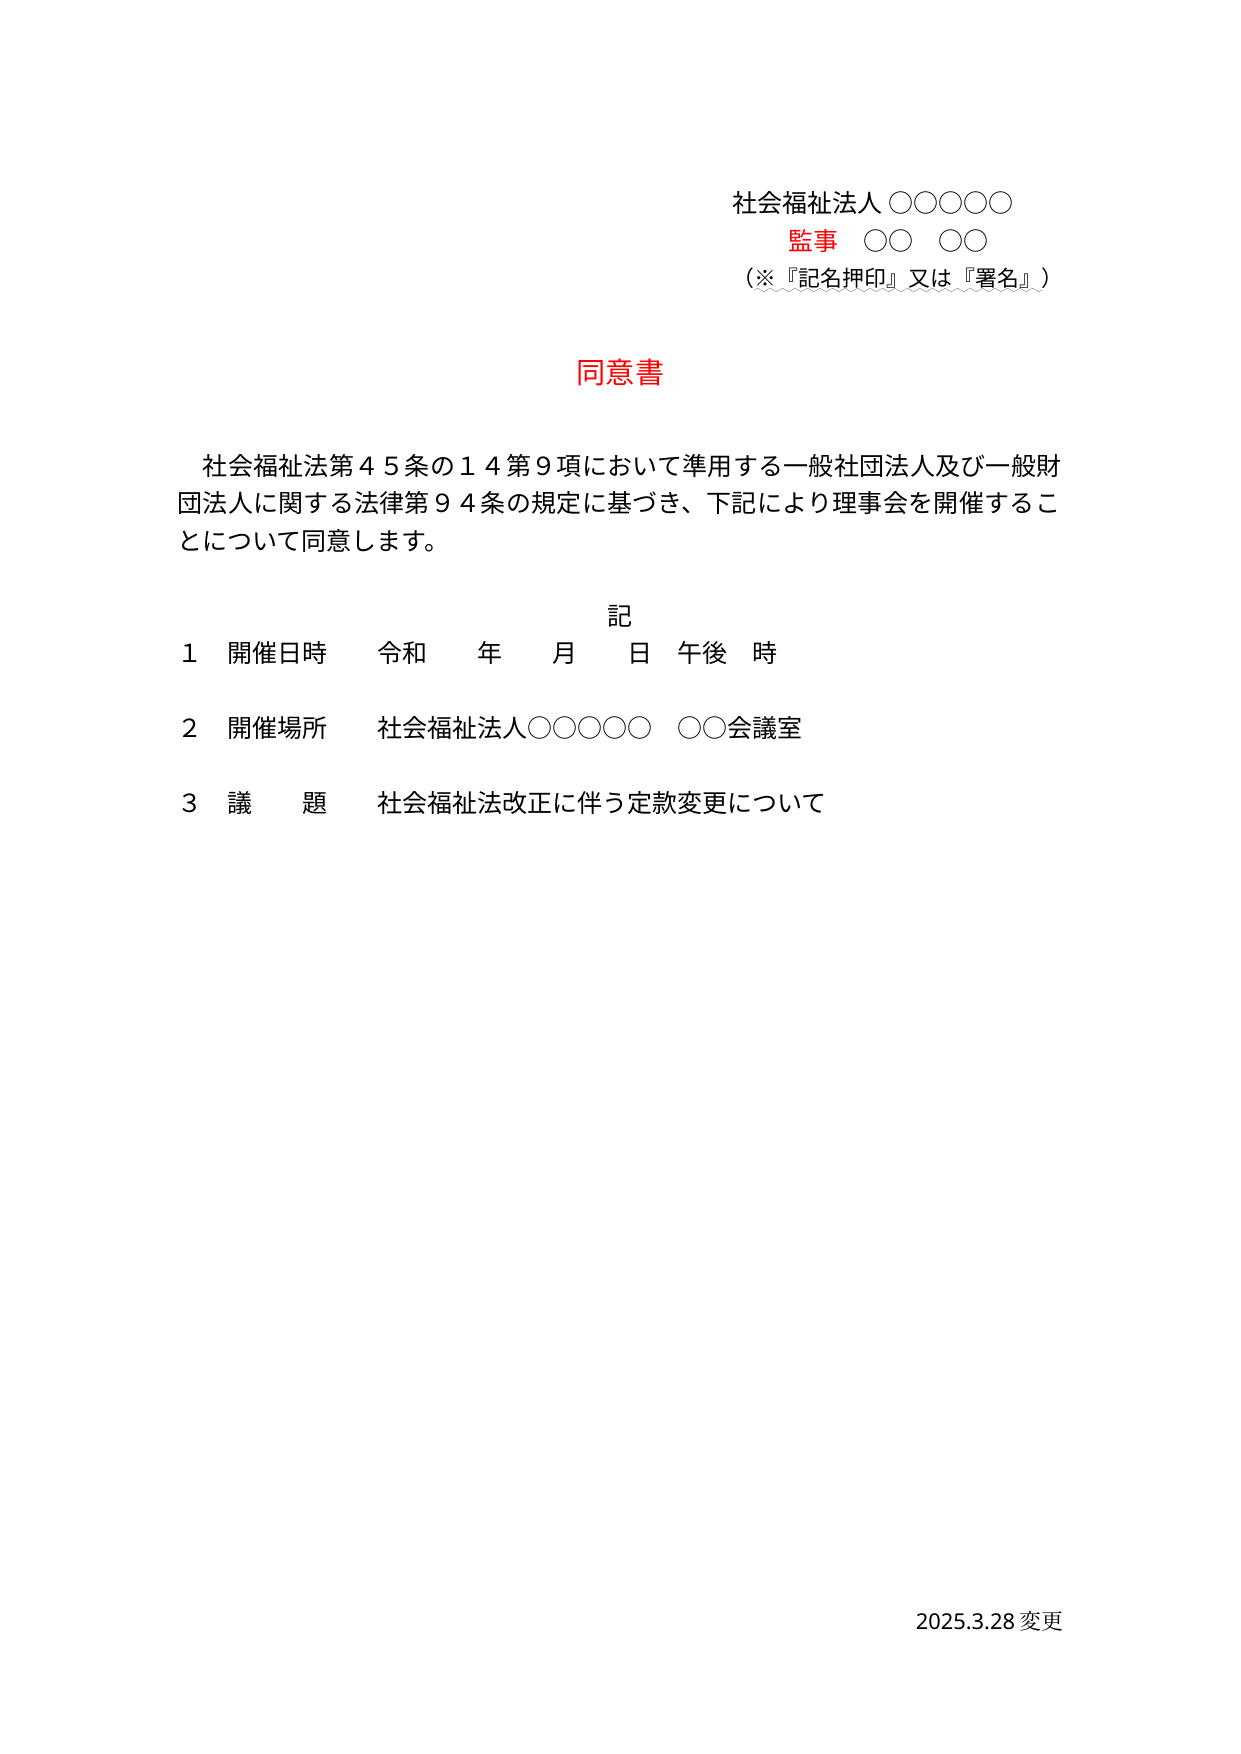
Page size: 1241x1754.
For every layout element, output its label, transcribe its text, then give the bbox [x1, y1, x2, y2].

text 記 [177, 596, 1063, 633]
text （※『記名押印』又は『署名』） [177, 258, 1063, 296]
text １ 開催日時 令和 年 月 日 午後 時 [177, 633, 1063, 671]
text ２ 開催場所 社会福祉法人○○○○○ ○○会議室 [177, 708, 1063, 746]
text 同意書 [177, 333, 1063, 408]
text 社会福祉法人 ○○○○○ [177, 183, 1013, 221]
text ３ 議 題 社会福祉法改正に伴う定款変更について [177, 783, 1063, 821]
text 監事 ○○ ○○ [177, 221, 988, 258]
text 社会福祉法第４５条の１４第９項において準用する一般社団法人及び一般財団法人に関する法律第９４条の規定に基づき、下記により理事会を開催することについて同意します。 [177, 446, 1063, 558]
